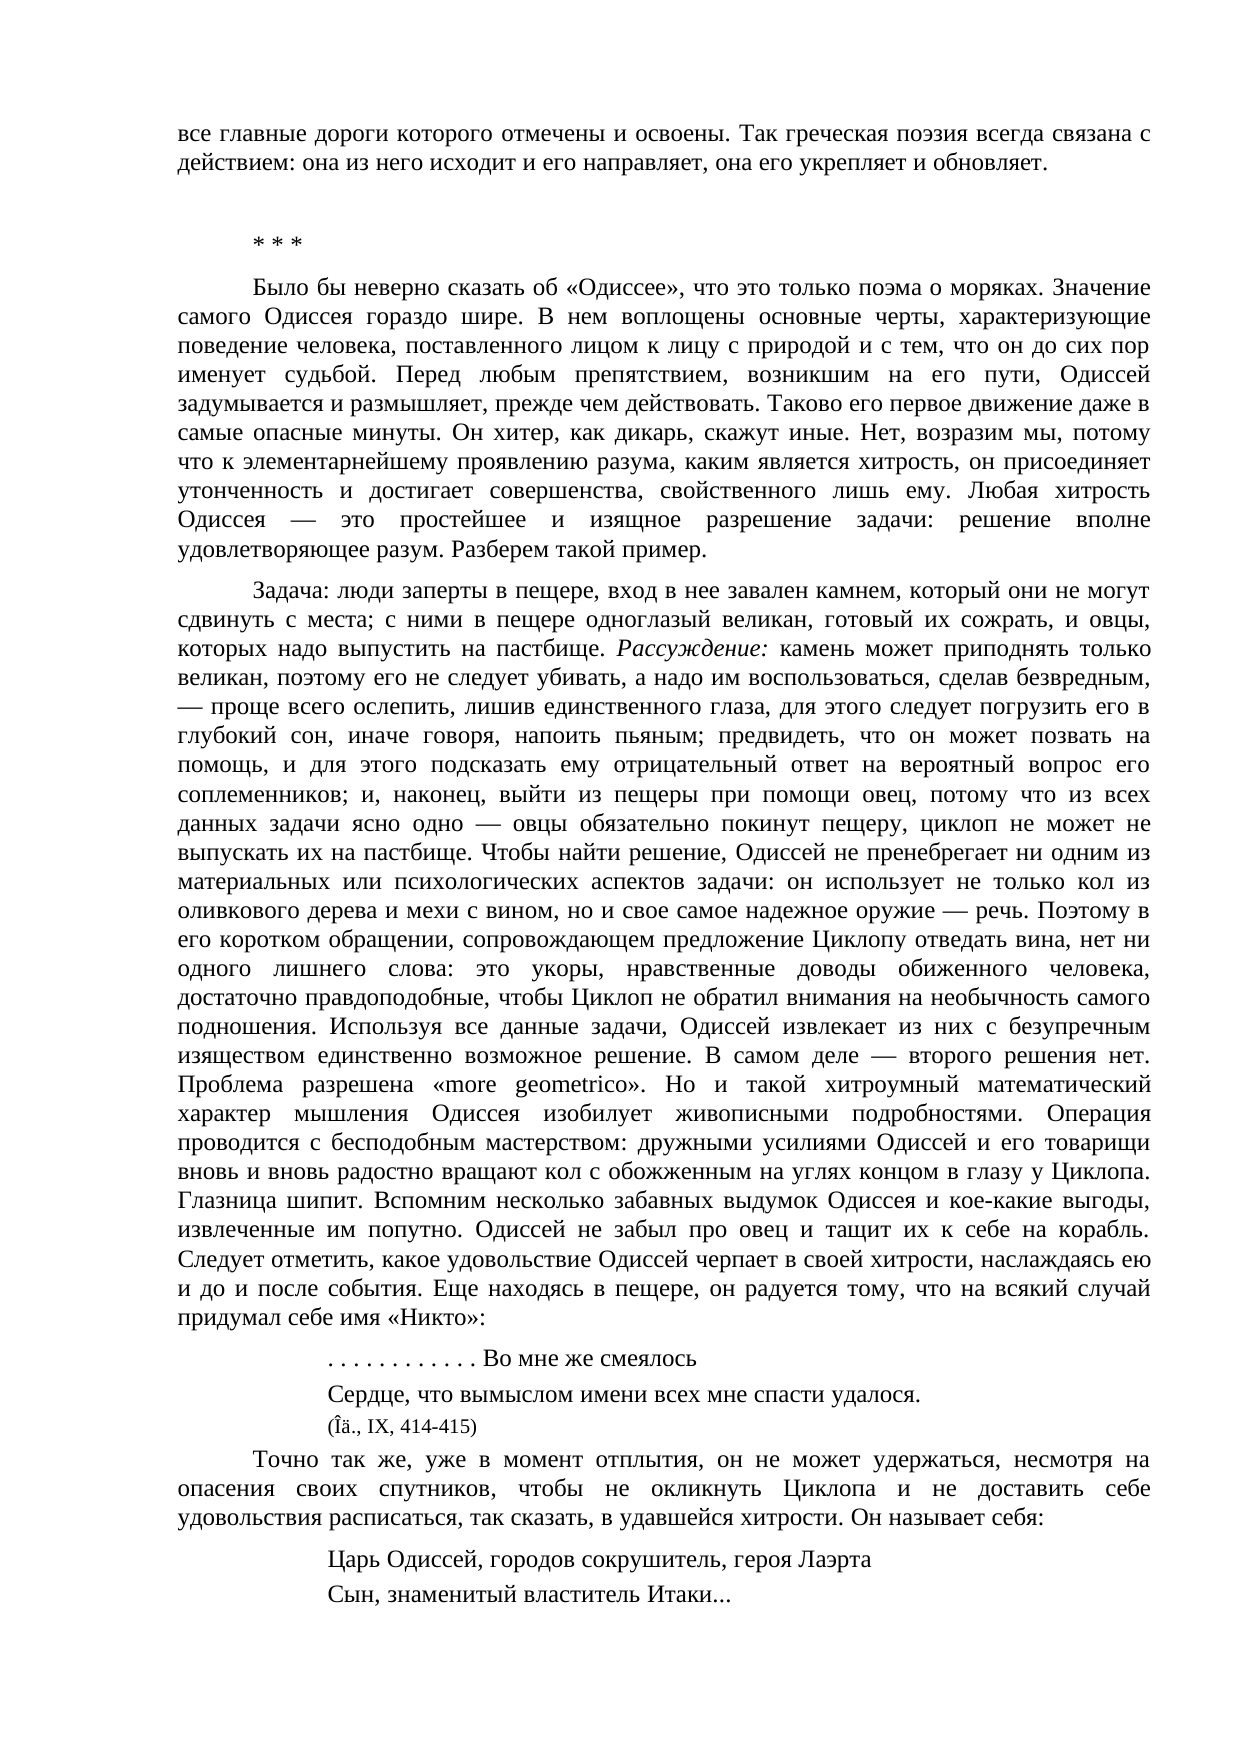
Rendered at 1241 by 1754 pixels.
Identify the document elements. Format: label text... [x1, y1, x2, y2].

text * * * [177, 230, 1152, 259]
text Точно так же, уже в момент отплытия, он не может удержаться, несмотря на опасения своих спутников, чтобы не окликнуть Циклопа и не доставить себе удовольствия расписаться, так сказать, в удавшейся хитрости. Он называет себя: [177, 1444, 1152, 1531]
text Сердце, что вымыслом имени всех мне спасти удалося. [327, 1378, 1152, 1407]
text Царь Одиссей, городов сокрушитель, героя Лаэрта [327, 1544, 1152, 1573]
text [177, 118, 1152, 176]
text Сын, знаменитый властитель Итаки... [327, 1579, 1152, 1608]
text Было бы неверно сказать об «Одиссее», что это только поэма о моряках. Значение самого Одиссея гораздо шире. В нем воплощены основные черты, характеризующие поведение человека, поставленного лицом к лицу с природой и с тем, что он до сих пор именует судьбой. Перед любым препятствием, возникшим на его пути, Одиссей задумывается и размышляет, прежде чем действовать. Таково его первое движение даже в самые опасные минуты. Он хитер, как дикарь, скажут иные. Нет, возразим мы, потому что к элементарнейшему проявлению разума, каким является хитрость, он присоединяет утонченность и достигает совершенства, свойственного лишь ему. Любая хитрость Одиссея — это простейшее и изящное разрешение задачи: решение вполне удовлетворяющее разум. Разберем такой пример. [177, 272, 1152, 562]
text . . . . . . . . . . . . Во мне же смеялось [327, 1343, 1152, 1372]
text Задача: люди заперты в пещере, вход в нее завален камнем, который они не могут сдвинуть с места; с ними в пещере одноглазый великан, готовый их сожрать, и овцы, которых надо выпустить на пастбище. Рассуждение: камень может приподнять только великан, поэтому его не следует убивать, а надо им воспользоваться, сделав безвредным, — проще всего ослепить, лишив единственного глаза, для этого следует погрузить его в глубокий сон, иначе говоря, напоить пьяным; предвидеть, что он может позвать на помощь, и для этого подсказать ему отрицательный ответ на вероятный вопрос его соплеменников; и, наконец, выйти из пещеры при помощи овец, потому что из всех данных задачи ясно одно — овцы обязательно покинут пещеру, циклоп не может не выпускать их на пастбище. Чтобы найти решение, Одиссей не пренебрегает ни одним из материальных или психологических аспектов задачи: он использует не только кол из оливкового дерева и мехи с вином, но и свое самое надежное оружие — речь. Поэтому в его коротком обращении, сопровождающем предложение Циклопу отведать вина, нет ни одного лишнего слова: это укоры, нравственные доводы обиженного человека, достаточно правдоподобные, чтобы Циклоп не обратил внимания на необычность самого подношения. Используя все данные задачи, Одиссей извлекает из них с безупречным изяществом единственно возможное решение. В самом деле — второго решения нет. Проблема разрешена «more geometrico». Ho и такой хитроумный математический характер мышления Одиссея изобилует живописными подробностями. Операция проводится с бесподобным мастерством: дружными усилиями Одиссей и его товарищи вновь и вновь радостно вращают кол с обожженным на углях концом в глазу у Циклопа. Глазница шипит. Вспомним несколько забавных выдумок Одиссея и кое-какие выгоды, извлеченные им попутно. Одиссей не забыл про овец и тащит их к себе на корабль. Следует отметить, какое удовольствие Одиссей черпает в своей хитрости, наслаждаясь ею и до и после события. Еще находясь в пещере, он радуется тому, что на всякий случай придумал себе имя «Никто»: [177, 575, 1152, 1331]
text (Îä., IX, 414-415) [327, 1414, 1152, 1438]
